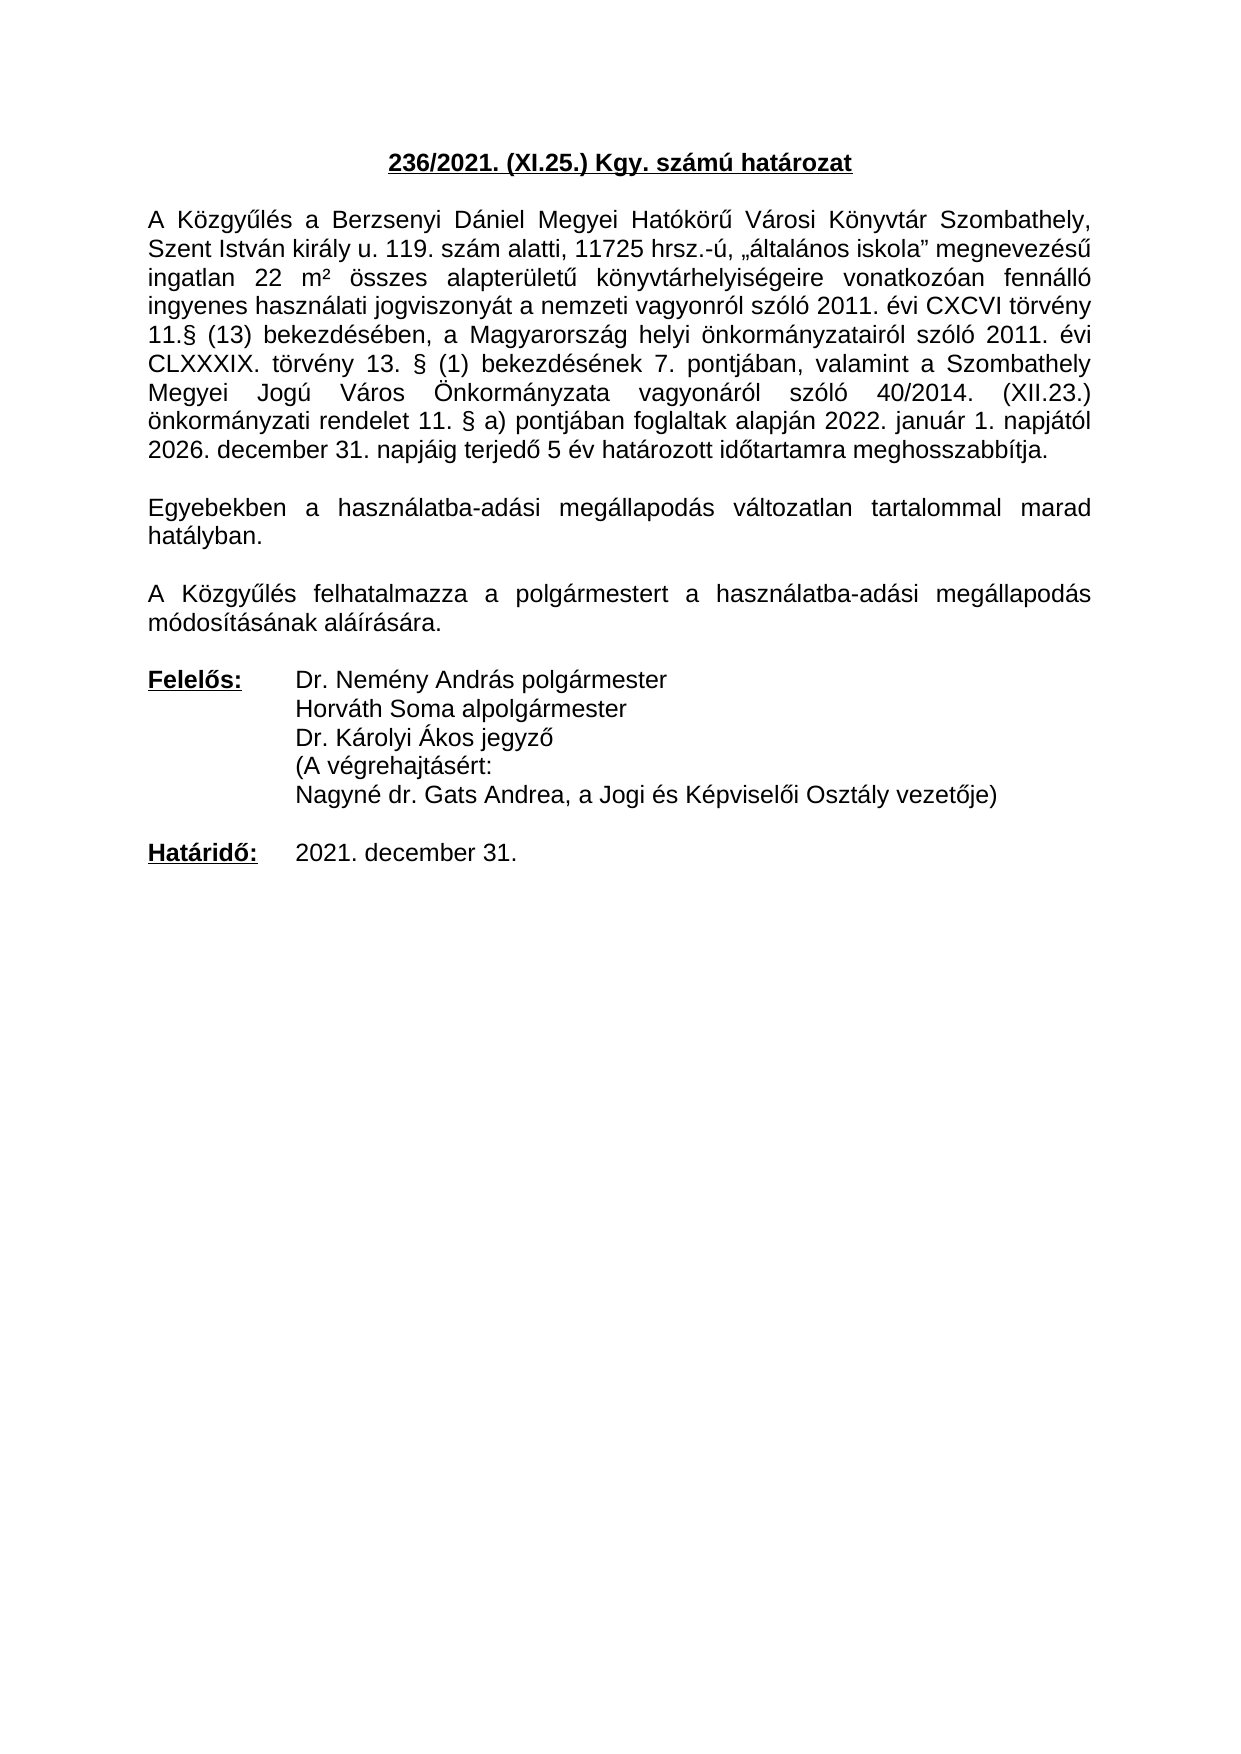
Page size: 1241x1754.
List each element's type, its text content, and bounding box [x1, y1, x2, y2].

text 236/2021. (XI.25.) Kgy. számú határozat [148, 148, 1093, 176]
text A Közgyűlés felhatalmazza a polgármestert a használatba-adási megállapodás módosításának aláírására. [148, 579, 1093, 636]
text (A végrehajtásért: [154, 751, 1093, 780]
text Nagyné dr. Gats Andrea, a Jogi és Képviselői Osztály vezetője) [154, 780, 1093, 809]
text Felelős: Dr. Nemény András polgármester [148, 665, 1093, 694]
text A Közgyűlés a Berzsenyi Dániel Megyei Hatókörű Városi Könyvtár Szombathely, Szent István király u. 119. szám alatti, 11725 hrsz.-ú, „általános iskola” megnevezésű ingatlan 22 m² összes alapterületű könyvtárhelyiségeire vonatkozóan fennálló ingyenes használati jogviszonyát a nemzeti vagyonról szóló 2011. évi CXCVI törvény 11.§ (13) bekezdésében, a Magyarország helyi önkormányzatairól szóló 2011. évi CLXXXIX. törvény 13. § (1) bekezdésének 7. pontjában, valamint a Szombathely Megyei Jogú Város Önkormányzata vagyonáról szóló 40/2014. (XII.23.) önkormányzati rendelet 11. § a) pontjában foglaltak alapján 2022. január 1. napjától 2026. december 31. napjáig terjedő 5 év határozott időtartamra meghosszabbítja. [148, 205, 1093, 464]
text Határidő: 2021. december 31. [148, 838, 1093, 866]
text Egyebekben a használatba-adási megállapodás változatlan tartalommal marad hatályban. [148, 493, 1093, 550]
text Horváth Soma alpolgármester [154, 694, 1093, 723]
text Dr. Károlyi Ákos jegyző [154, 723, 1093, 751]
